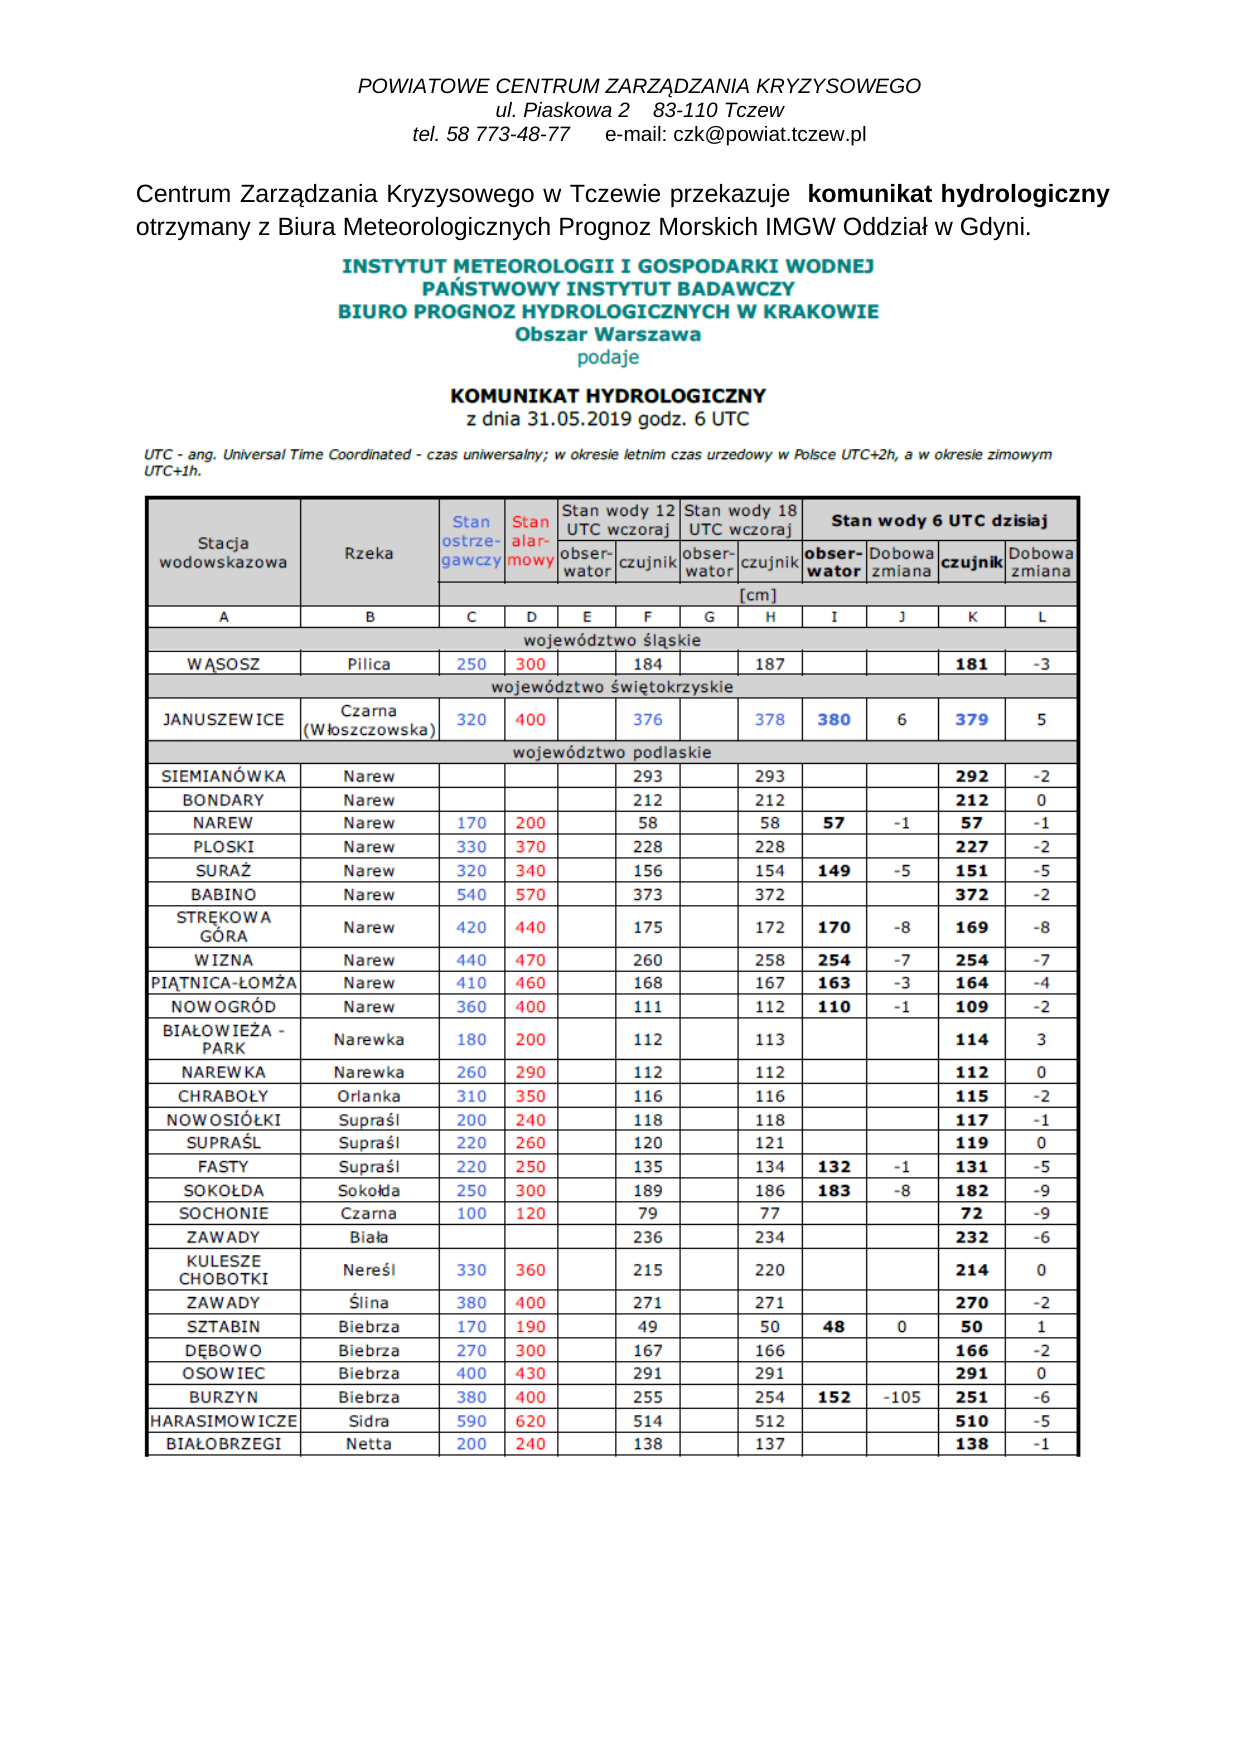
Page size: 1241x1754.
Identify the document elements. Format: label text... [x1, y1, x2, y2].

text Centrum Zarządzania Kryzysowego w Tczewie przekazuje komunikat hydrologiczny otrzymany z Biura Meteorologicznych Prognoz Morskich IMGW Oddział w Gdyni. [136, 179, 1110, 241]
